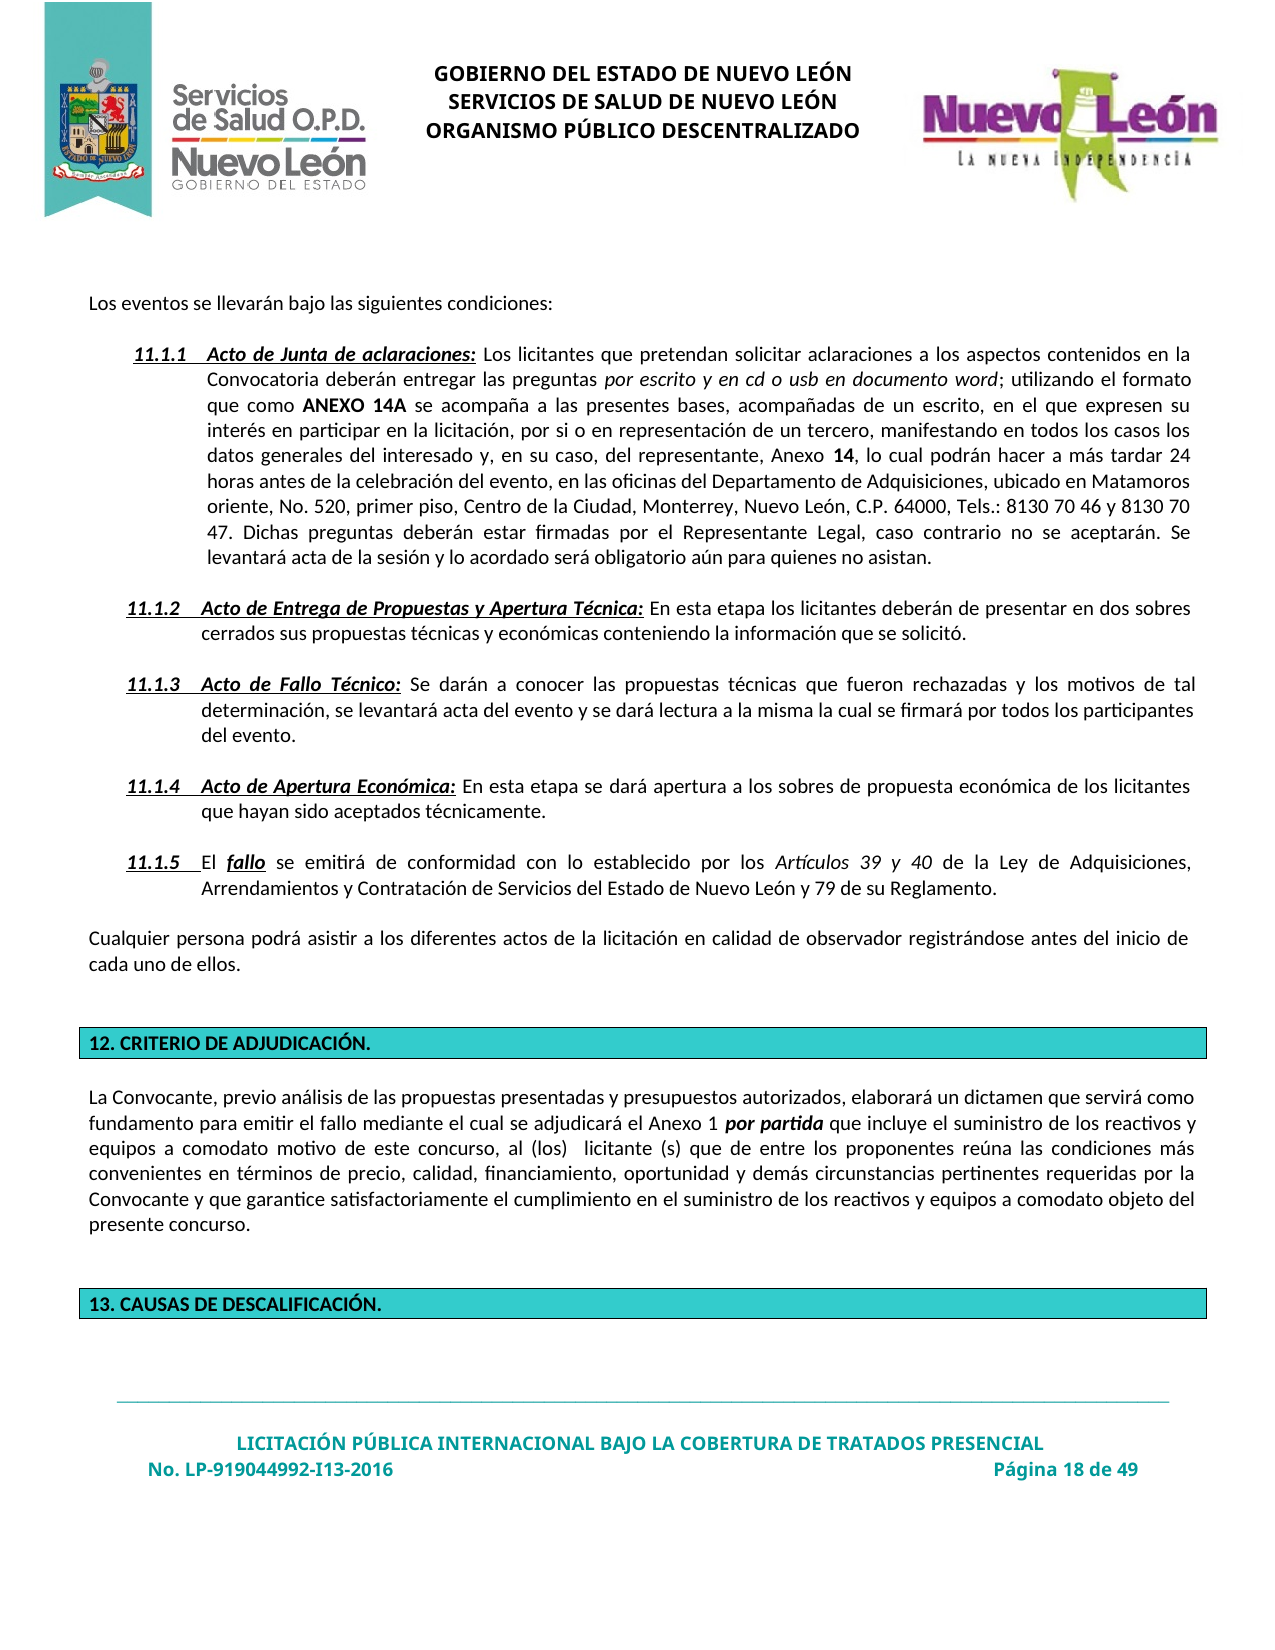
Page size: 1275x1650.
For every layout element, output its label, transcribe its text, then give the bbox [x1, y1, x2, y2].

text Cualquier persona podrá asistir a los diferentes actos de la licitación en calidad de observador registrándose antes del inicio de cada uno de ellos. [89, 926, 1192, 976]
list Acto de Entrega de Propuestas y Apertura Técnica: En esta etapa los licitantes deberán de presentar en dos sobres cerrados sus propuestas técnicas y económicas conteniendo la información que se solicitó. [126, 595, 1192, 646]
list Acto de Junta de aclaraciones: Los licitantes que pretendan solicitar aclaraciones a los aspectos contenidos en la Convocatoria deberán entregar las preguntas por escrito y en cd o usb en documento word; utilizando el formato que como ANEXO 14A se acompaña a las presentes bases, acompañadas de un escrito, en el que expresen su interés en participar en la licitación, por si o en representación de un tercero, manifestando en todos los casos los datos generales del interesado y, en su caso, del representante, Anexo 14, lo cual podrán hacer a más tardar 24 horas antes de la celebración del evento, en las oficinas del Departamento de Adquisiciones, ubicado en Matamoros oriente, No. 520, primer piso, Centro de la Ciudad, Monterrey, Nuevo León, C.P. 64000, Tels.: 8130 70 46 y 8130 70 47. Dichas preguntas deberán estar firmadas por el Representante Legal, caso contrario no se aceptarán. Se levantará acta de la sesión y lo acordado será obligatorio aún para quienes no asistan. [133, 341, 1192, 570]
text La Convocante, previo análisis de las propuestas presentadas y presupuestos autorizados, elaborará un dictamen que servirá como fundamento para emitir el fallo mediante el cual se adjudicará el Anexo 1 por partida que incluye el suministro de los reactivos y equipos a comodato motivo de este concurso, al (los) licitante (s) que de entre los proponentes reúna las condiciones más convenientes en términos de precio, calidad, financiamiento, oportunidad y demás circunstancias pertinentes requeridas por la Convocante y que garantice satisfactoriamente el cumplimiento en el suministro de los reactivos y equipos a comodato objeto del presente concurso. [89, 1084, 1197, 1237]
text 13. CAUSAS DE DESCALIFICACIÓN. [80, 1289, 1206, 1318]
text 12. CRITERIO DE ADJUDICACIÓN. [80, 1028, 1206, 1058]
list Acto de Fallo Técnico: Se darán a conocer las propuestas técnicas que fueron rechazadas y los motivos de tal determinación, se levantará acta del evento y se dará lectura a la misma la cual se firmará por todos los participantes del evento. [126, 671, 1197, 748]
list Acto de Apertura Económica: En esta etapa se dará apertura a los sobres de propuesta económica de los licitantes que hayan sido aceptados técnicamente. [126, 773, 1192, 824]
picture [15, 2, 1249, 229]
list El fallo se emitirá de conformidad con lo establecido por los Artículos 39 y 40 de la Ley de Adquisiciones, Arrendamientos y Contratación de Servicios del Estado de Nuevo León y 79 de su Reglamento. [126, 849, 1192, 900]
text Los eventos se llevarán bajo las siguientes condiciones: [89, 290, 1192, 316]
